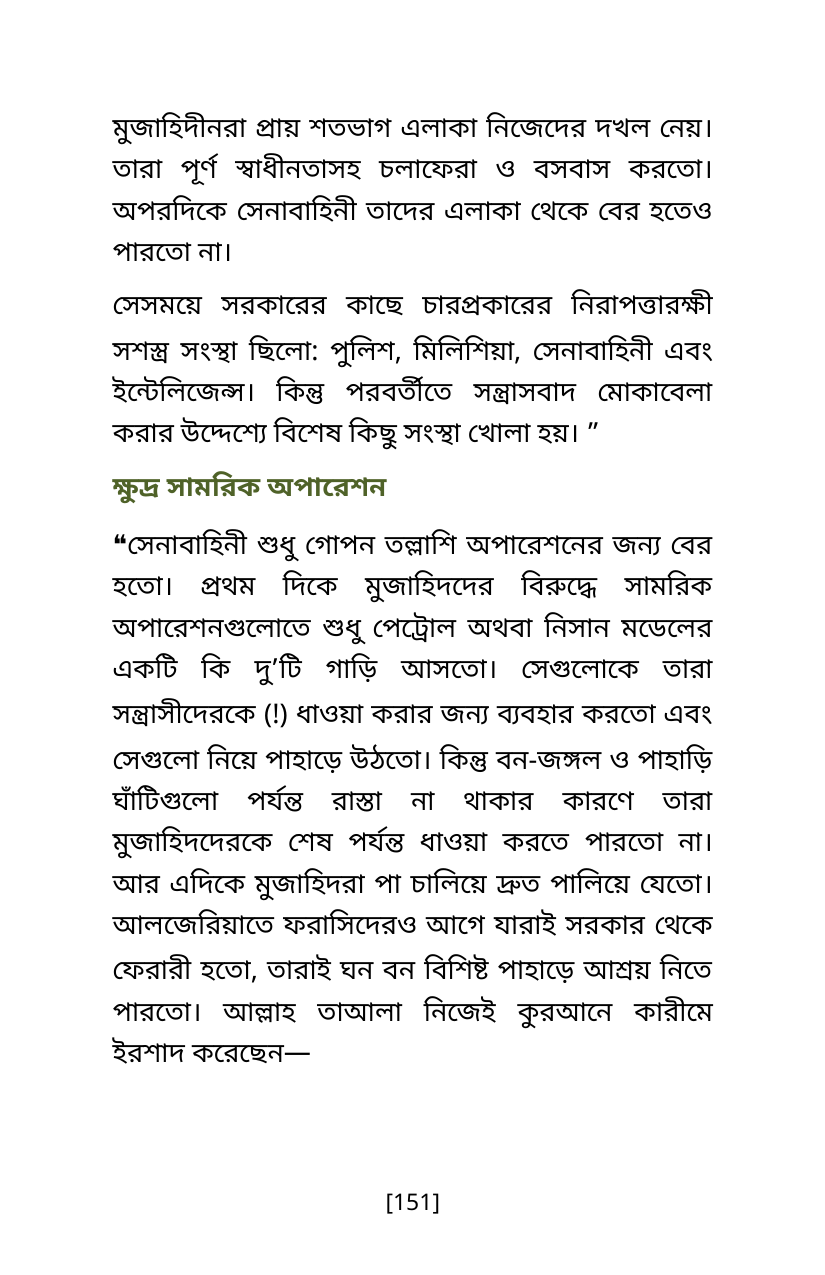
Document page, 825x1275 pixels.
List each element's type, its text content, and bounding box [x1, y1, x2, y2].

text ❝সেনাবাহিনী শুধু গোপন তল্লাশি অপারেশনের জন্য বের হতো। প্রথম দিকে মুজাহিদদের বিরুদ্ধে সামরিক অপারেশনগুলোতে শুধু পেট্রোল অথবা নিসান মডেলের একটি কি দু’টি গাড়ি আসতো। সেগুলোকে তারা সন্ত্রাসীদেরকে (!) ধাওয়া করার জন্য ব্যবহার করতো এবং সেগুলো নিয়ে পাহাড়ে উঠতো। কিন্তু বন-জঙ্গল ও পাহাড়ি ঘাঁটিগুলো পর্যন্ত রাস্তা না থাকার কারণে তারা মুজাহিদদেরকে শেষ পর্যন্ত ধাওয়া করতে পারতো না। আর এদিকে মুজাহিদরা পা চালিয়ে দ্রুত পালিয়ে যেতো। আলজেরিয়াতে ফরাসিদেরও আগে যারাই সরকার থেকে ফেরারী হতো, তারাই ঘন বন বিশিষ্ট পাহাড়ে আশ্রয় নিতে পারতো। আল্লাহ তাআলা নিজেই কুরআনে কারীমে ইরশাদ করেছেন— [112, 526, 712, 1073]
text সেসময়ে সরকারের কাছে চারপ্রকারের নিরাপত্তারক্ষী সশস্ত্র সংস্থা ছিলো: পুলিশ, মিলিশিয়া, সেনাবাহিনী এবং ইন্টেলিজেন্স। কিন্তু পরবর্তীতে সন্ত্রাসবাদ মোকাবেলা করার উদ্দেশ্যে বিশেষ কিছু সংস্থা খোলা হয়। ” [112, 290, 712, 454]
text মুজাহিদীনরা প্রায় শতভাগ এলাকা নিজেদের দখল নেয়। তারা পূর্ণ স্বাধীনতাসহ চলাফেরা ও বসবাস করতো। অপরদিকে সেনাবাহিনী তাদের এলাকা থেকে বের হতেও পারতো না। [112, 112, 712, 272]
subtitle ক্ষুদ্র সামরিক অপারেশন [112, 472, 712, 508]
